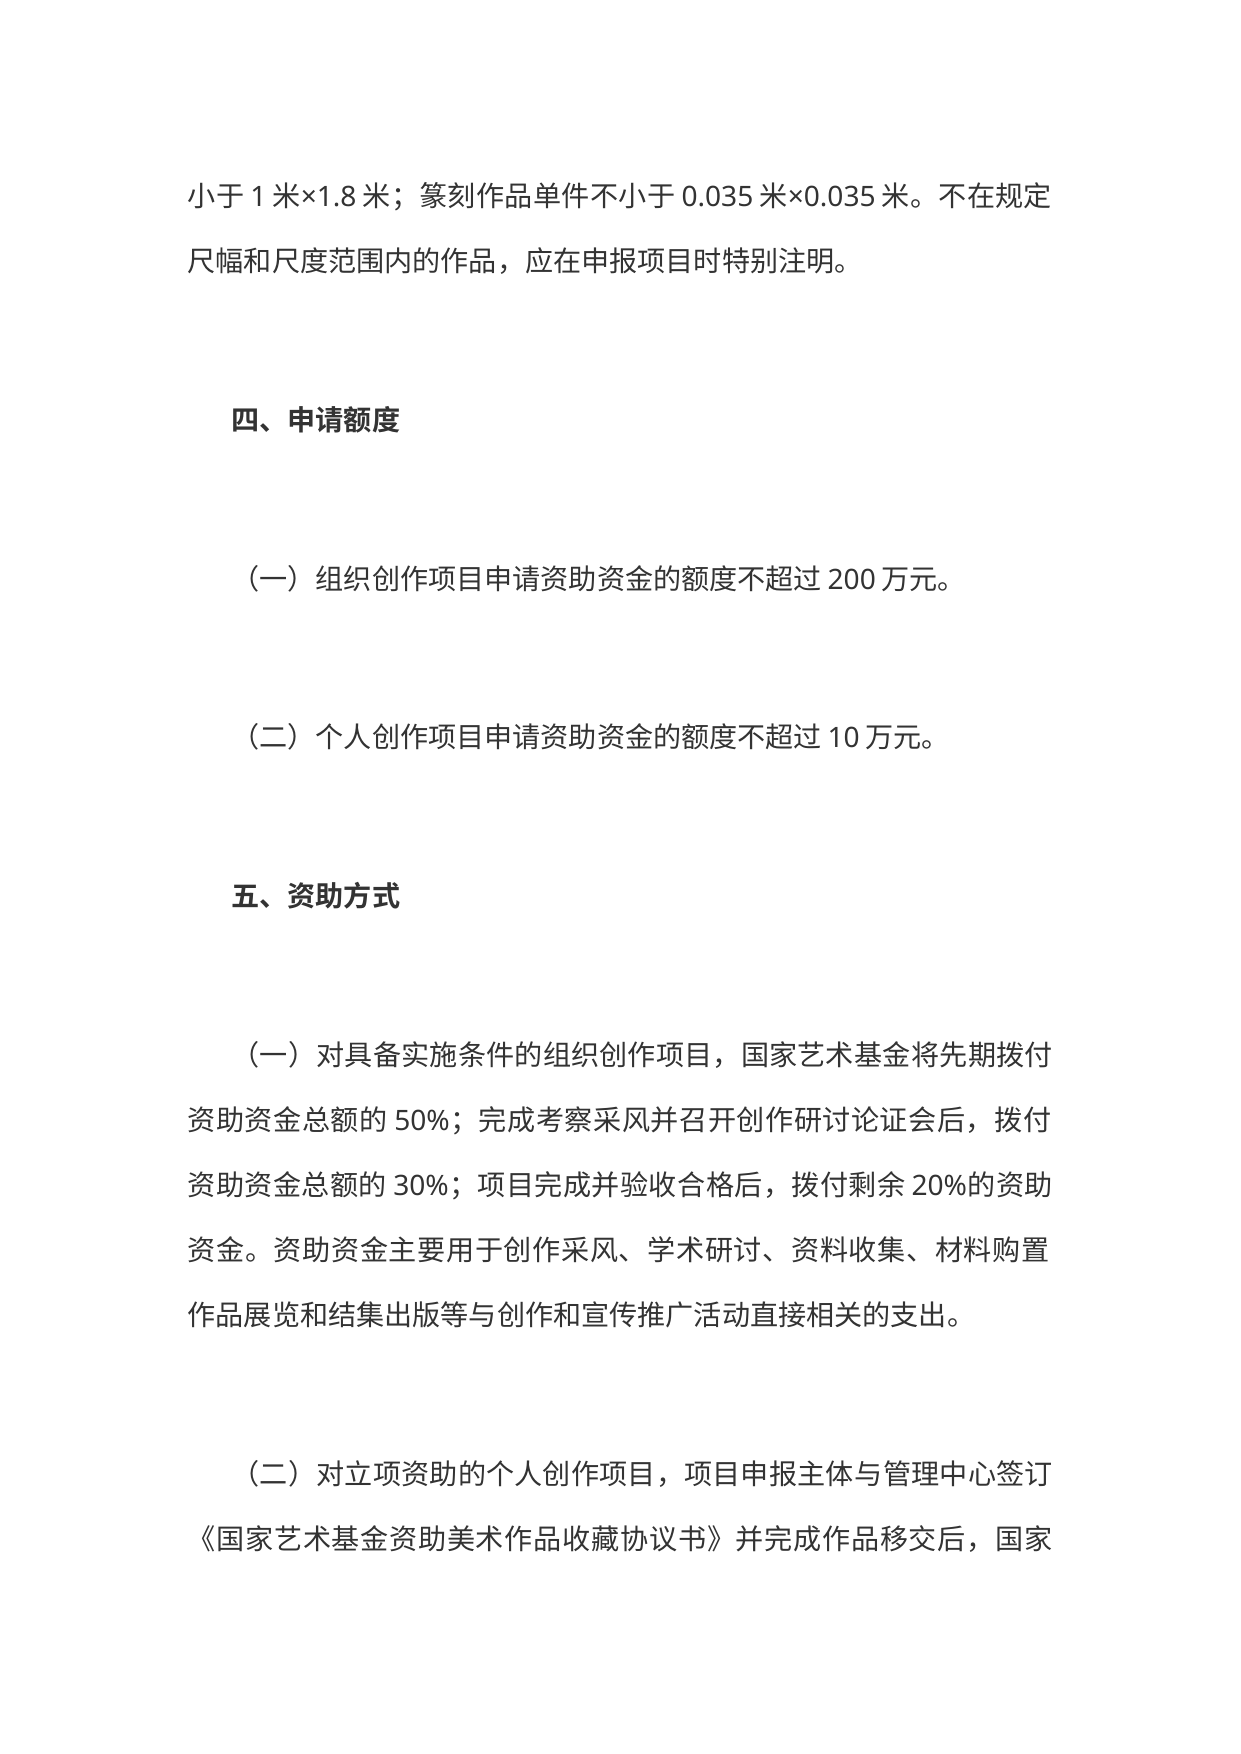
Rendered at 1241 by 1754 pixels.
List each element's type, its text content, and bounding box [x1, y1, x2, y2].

text 四、申请额度 [187, 386, 1053, 451]
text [187, 1439, 1053, 1569]
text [187, 162, 1053, 292]
text （一）组织创作项目申请资助资金的额度不超过200万元。 [187, 544, 1053, 609]
text （一）对具备实施条件的组织创作项目，国家艺术基金将先期拨付资助资金总额的50%；完成考察采风并召开创作研讨论证会后，拨付资助资金总额的30%；项目完成并验收合格后，拨付剩余20%的资助资金。资助资金主要用于创作采风、学术研讨、资料收集、材料购置、作品展览和结集出版等与创作和宣传推广活动直接相关的支出。 [187, 1021, 1053, 1346]
text 五、资助方式 [187, 862, 1053, 927]
text （二）个人创作项目申请资助资金的额度不超过10万元。 [187, 703, 1053, 768]
